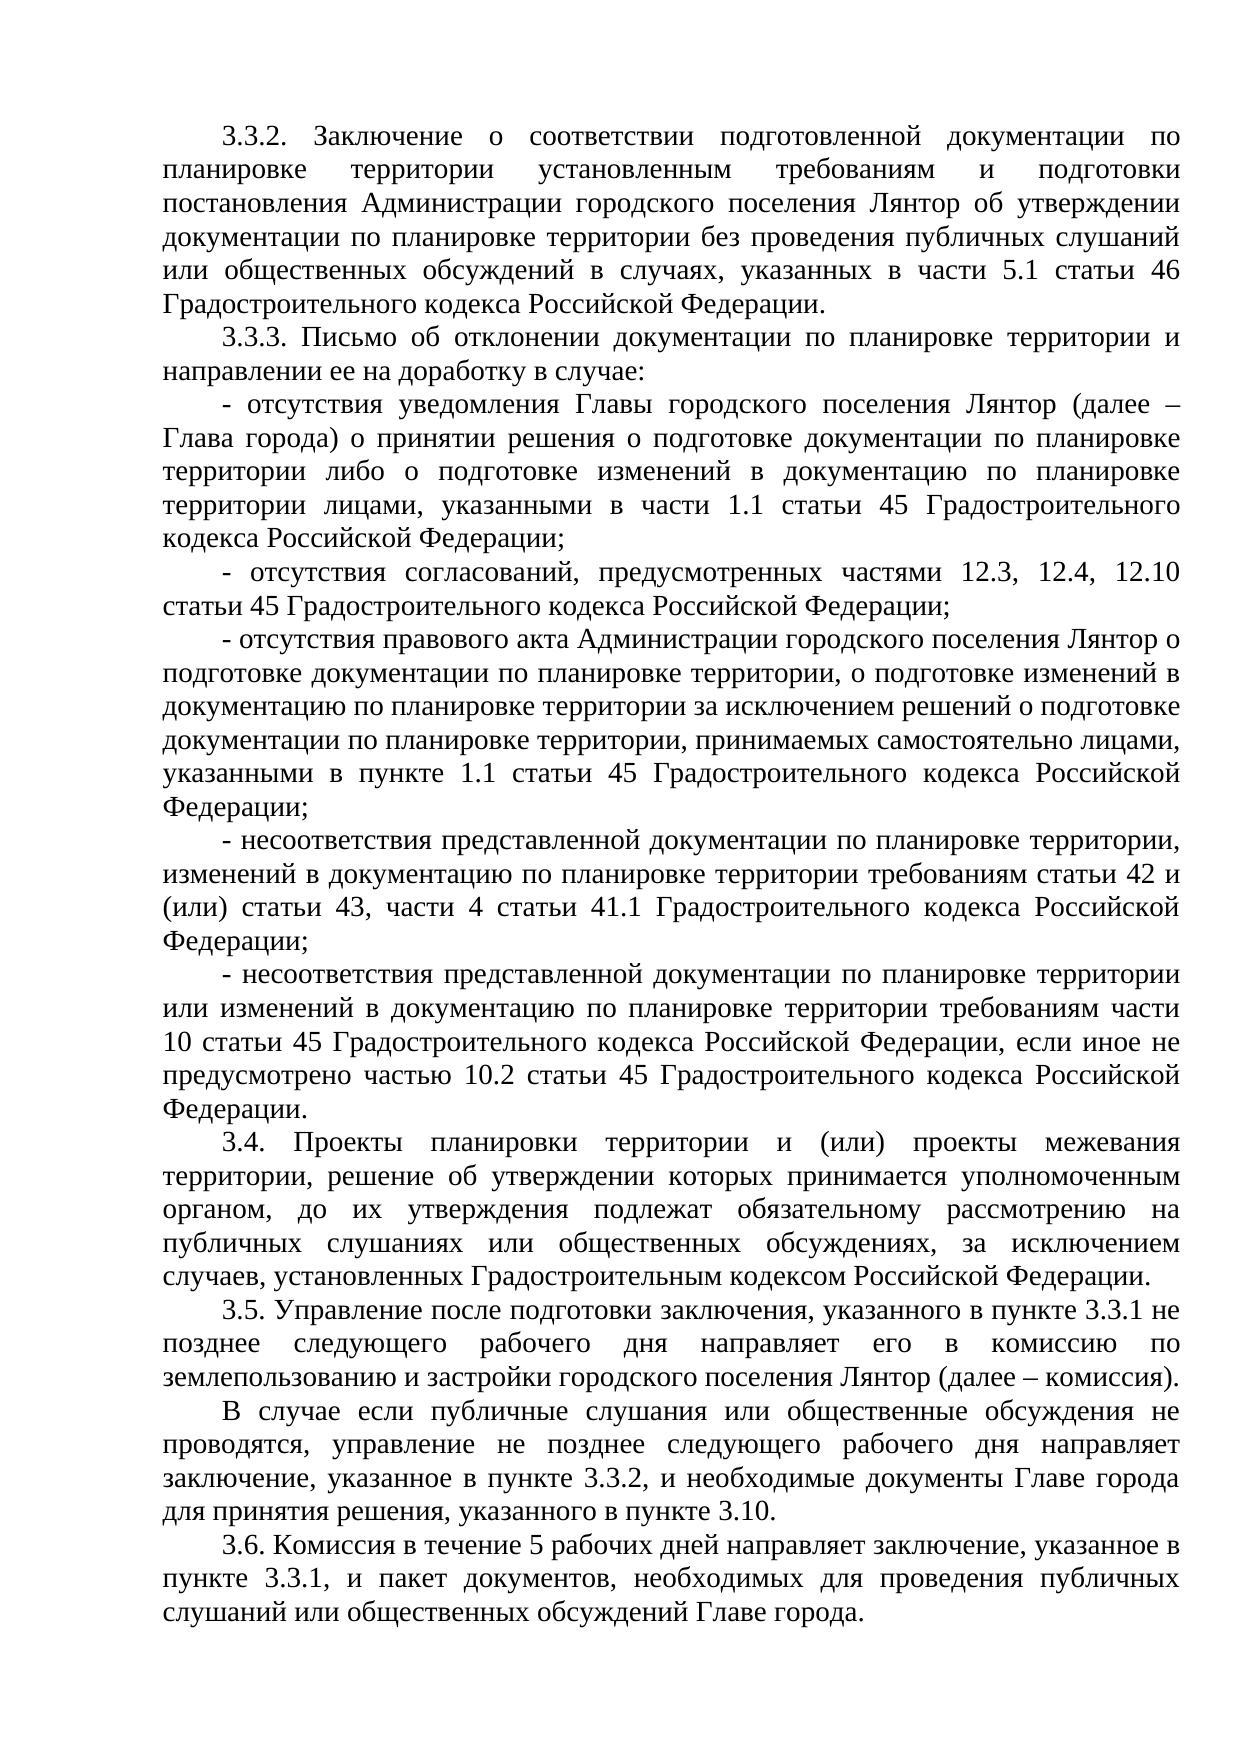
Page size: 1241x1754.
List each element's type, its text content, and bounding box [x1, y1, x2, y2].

text - отсутствия согласований, предусмотренных частями 12.3, 12.4, 12.10 статьи 45 Градостроительного кодекса Российской Федерации; [162, 554, 1181, 621]
text 3.3.2. Заключение о соответствии подготовленной документации по планировке территории установленным требованиям и подготовки постановления Администрации городского поселения Лянтор об утверждении документации по планировке территории без проведения публичных слушаний или общественных обсуждений в случаях, указанных в части 5.1 статьи 46 Градостроительного кодекса Российской Федерации. [162, 118, 1181, 319]
text В случае если публичные слушания или общественные обсуждения не проводятся, управление не позднее следующего рабочего дня направляет заключение, указанное в пункте 3.3.2, и необходимые документы Главе города для принятия решения, указанного в пункте 3.10. [162, 1393, 1181, 1527]
text - несоответствия представленной документации по планировке территории, изменений в документацию по планировке территории требованиям статьи 42 и (или) статьи 43, части 4 статьи 41.1 Градостроительного кодекса Российской Федерации; [162, 822, 1181, 957]
text 3.4. Проекты планировки территории и (или) проекты межевания территории, решение об утверждении которых принимается уполномоченным органом, до их утверждения подлежат обязательному рассмотрению на публичных слушаниях или общественных обсуждениях, за исключением случаев, установленных Градостроительным кодексом Российской Федерации. [162, 1124, 1181, 1292]
text - отсутствия правового акта Администрации городского поселения Лянтор о подготовке документации по планировке территории, о подготовке изменений в документацию по планировке территории за исключением решений о подготовке документации по планировке территории, принимаемых самостоятельно лицами, указанными в пункте 1.1 статьи 45 Градостроительного кодекса Российской Федерации; [162, 621, 1181, 822]
text 3.6. Комиссия в течение 5 рабочих дней направляет заключение, указанное в пункте 3.3.1, и пакет документов, необходимых для проведения публичных слушаний или общественных обсуждений Главе города. [162, 1527, 1181, 1627]
text 3.5. Управление после подготовки заключения, указанного в пункте 3.3.1 не позднее следующего рабочего дня направляет его в комиссию по землепользованию и застройки городского поселения Лянтор (далее – комиссия). [162, 1292, 1181, 1393]
text - отсутствия уведомления Главы городского поселения Лянтор (далее – Глава города) о принятии решения о подготовке документации по планировке территории либо о подготовке изменений в документацию по планировке территории лицами, указанными в части 1.1 статьи 45 Градостроительного кодекса Российской Федерации; [162, 386, 1181, 554]
text - несоответствия представленной документации по планировке территории или изменений в документацию по планировке территории требованиям части 10 статьи 45 Градостроительного кодекса Российской Федерации, если иное не предусмотрено частью 10.2 статьи 45 Градостроительного кодекса Российской Федерации. [162, 957, 1181, 1124]
text 3.3.3. Письмо об отклонении документации по планировке территории и направлении ее на доработку в случае: [162, 319, 1181, 386]
